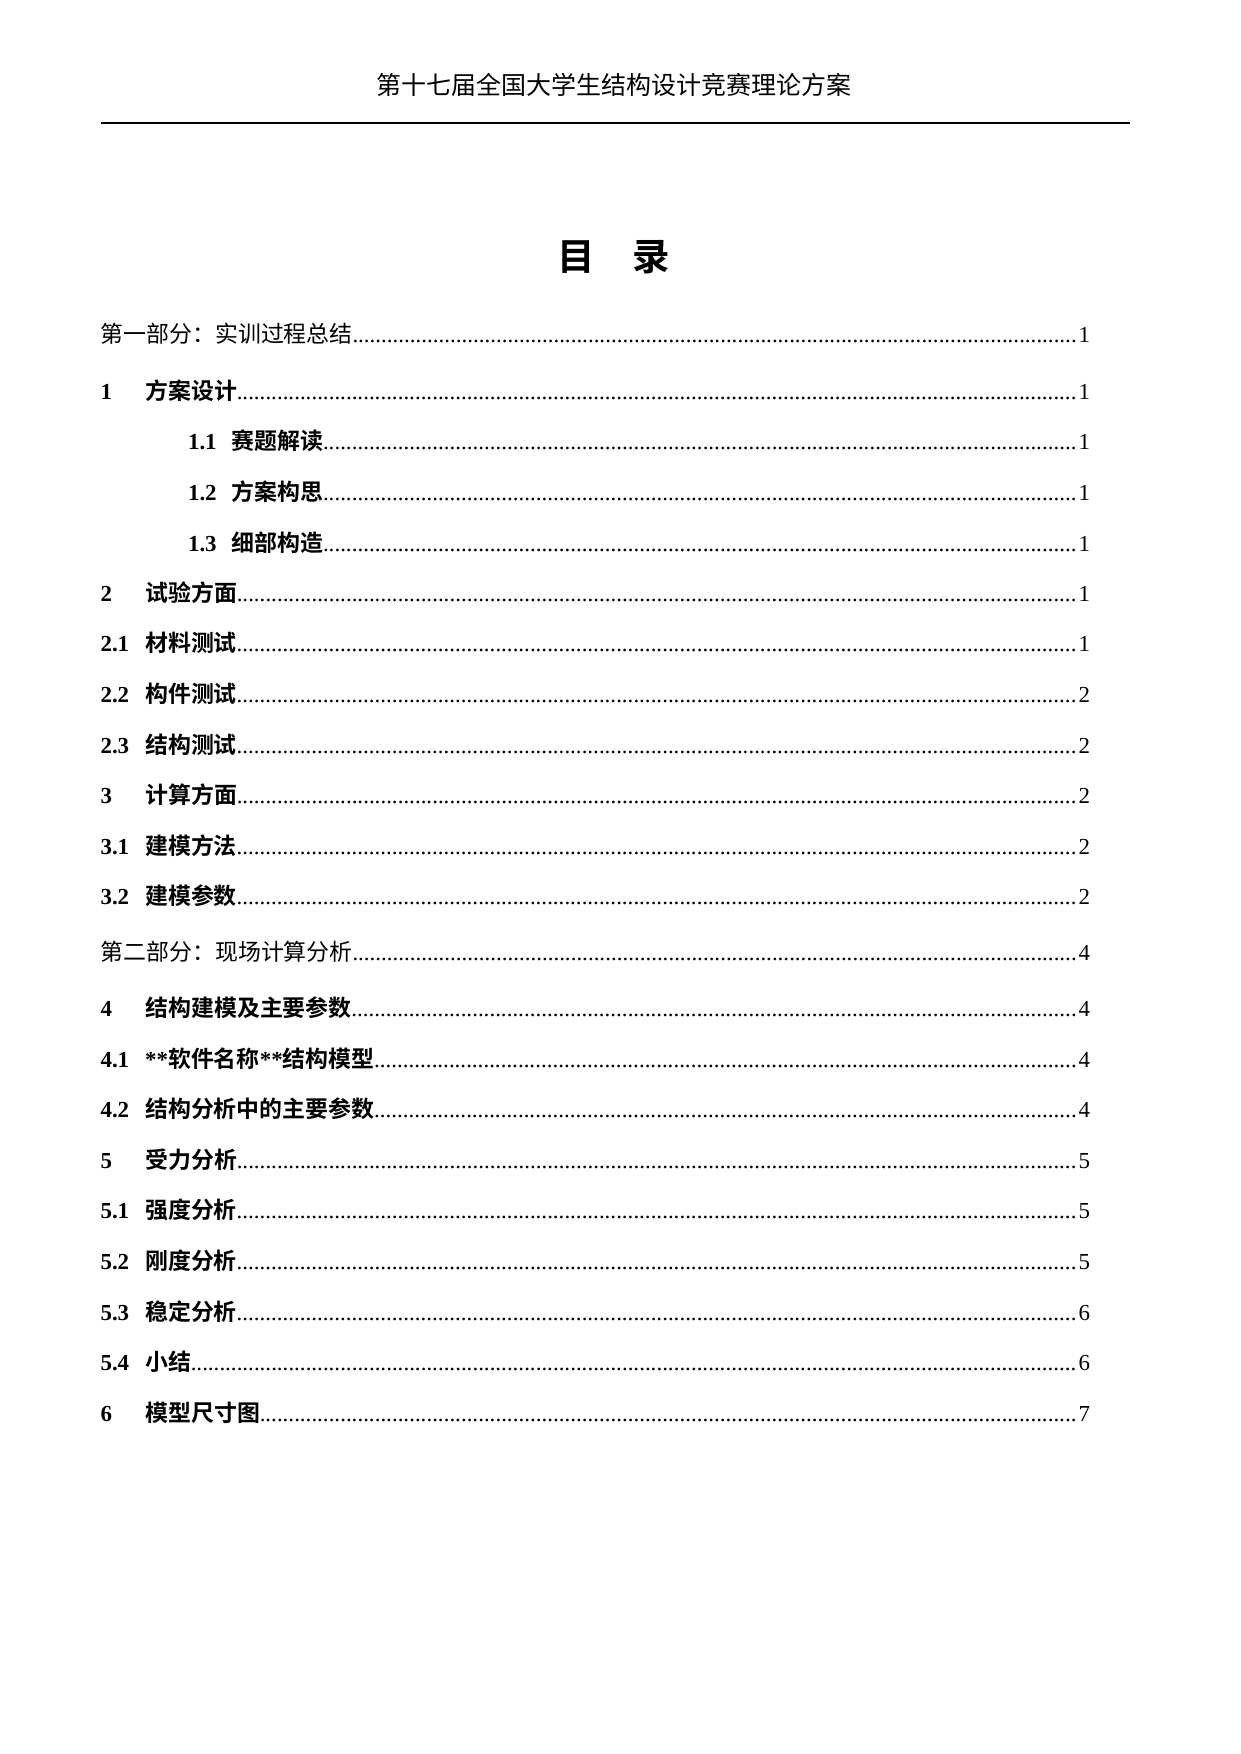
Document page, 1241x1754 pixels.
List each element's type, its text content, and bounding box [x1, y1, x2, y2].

text 目 录 [87, 230, 1139, 280]
text 第十七届全国大学生结构设计竞赛理论方案 [377, 67, 1140, 101]
